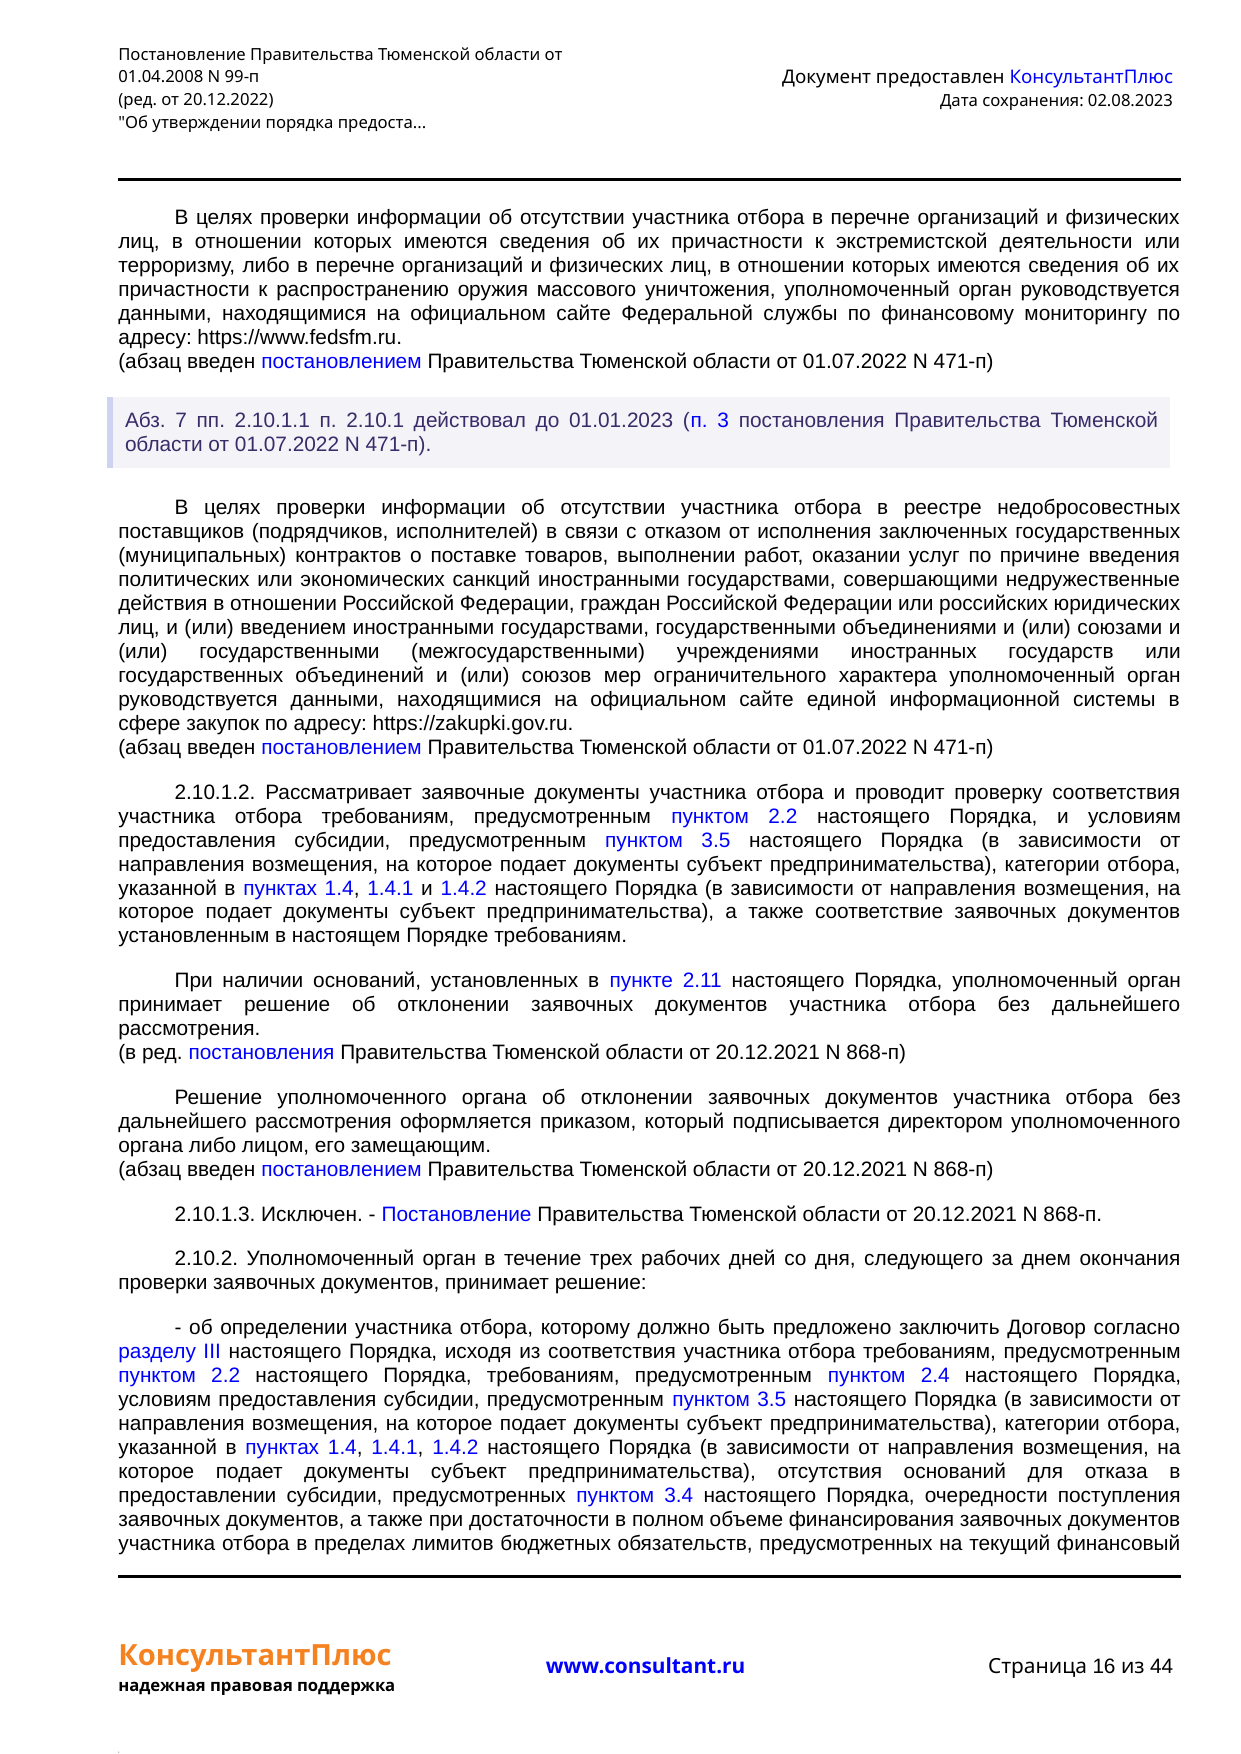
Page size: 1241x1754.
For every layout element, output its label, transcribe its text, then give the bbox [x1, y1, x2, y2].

text В целях проверки информации об отсутствии участника отбора в перечне организаций и физических лиц, в отношении которых имеются сведения об их причастности к экстремистской деятельности или терроризму, либо в перечне организаций и физических лиц, в отношении которых имеются сведения об их причастности к распространению оружия массового уничтожения, уполномоченный орган руководствуется данными, находящимися на официальном сайте Федеральной службы по финансовому мониторингу по адресу: https://www.fedsfm.ru. [118, 205, 1181, 348]
text 2.10.2. Уполномоченный орган в течение трех рабочих дней со дня, следующего за днем окончания проверки заявочных документов, принимает решение: [118, 1246, 1181, 1294]
table_header Абз. 7 пп. 2.10.1.1 п. 2.10.1 действовал до 01.01.2023 (п. 3 постановления Правительства Тюменской области от 01.07.2022 N 471-п). [125, 397, 1158, 468]
text Решение уполномоченного органа об отклонении заявочных документов участника отбора без дальнейшего рассмотрения оформляется приказом, который подписывается директором уполномоченного органа либо лицом, его замещающим. [118, 1085, 1181, 1157]
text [118, 1315, 1181, 1554]
text 2.10.1.3. Исключен. - Постановление Правительства Тюменской области от 20.12.2021 N 868-п. [118, 1201, 1181, 1225]
text В целях проверки информации об отсутствии участника отбора в реестре недобросовестных поставщиков (подрядчиков, исполнителей) в связи с отказом от исполнения заключенных государственных (муниципальных) контрактов о поставке товаров, выполнении работ, оказании услуг по причине введения политических или экономических санкций иностранными государствами, совершающими недружественные действия в отношении Российской Федерации, граждан Российской Федерации или российских юридических лиц, и (или) введением иностранными государствами, государственными объединениями и (или) союзами и (или) государственными (межгосударственными) учреждениями иностранных государств или государственных объединений и (или) союзов мер ограничительного характера уполномоченный орган руководствуется данными, находящимися на официальном сайте единой информационной системы в сфере закупок по адресу: https://zakupki.gov.ru. [118, 495, 1181, 735]
table_header [107, 397, 113, 468]
text (абзац введен постановлением Правительства Тюменской области от 20.12.2021 N 868-п) [118, 1157, 1181, 1181]
text (в ред. постановления Правительства Тюменской области от 20.12.2021 N 868-п) [118, 1040, 1181, 1064]
table_header [1158, 397, 1170, 468]
table_header [113, 397, 125, 468]
text (абзац введен постановлением Правительства Тюменской области от 01.07.2022 N 471-п) [118, 735, 1181, 759]
text При наличии оснований, установленных в пункте 2.11 настоящего Порядка, уполномоченный орган принимает решение об отклонении заявочных документов участника отбора без дальнейшего рассмотрения. [118, 968, 1181, 1040]
text 2.10.1.2. Рассматривает заявочные документы участника отбора и проводит проверку соответствия участника отбора требованиям, предусмотренным пунктом 2.2 настоящего Порядка, и условиям предоставления субсидии, предусмотренным пунктом 3.5 настоящего Порядка (в зависимости от направления возмещения, на которое подает документы субъект предпринимательства), категории отбора, указанной в пунктах 1.4, 1.4.1 и 1.4.2 настоящего Порядка (в зависимости от направления возмещения, на которое подает документы субъект предпринимательства), а также соответствие заявочных документов установленным в настоящем Порядке требованиям. [118, 779, 1181, 947]
text (абзац введен постановлением Правительства Тюменской области от 01.07.2022 N 471-п) [118, 348, 1181, 372]
